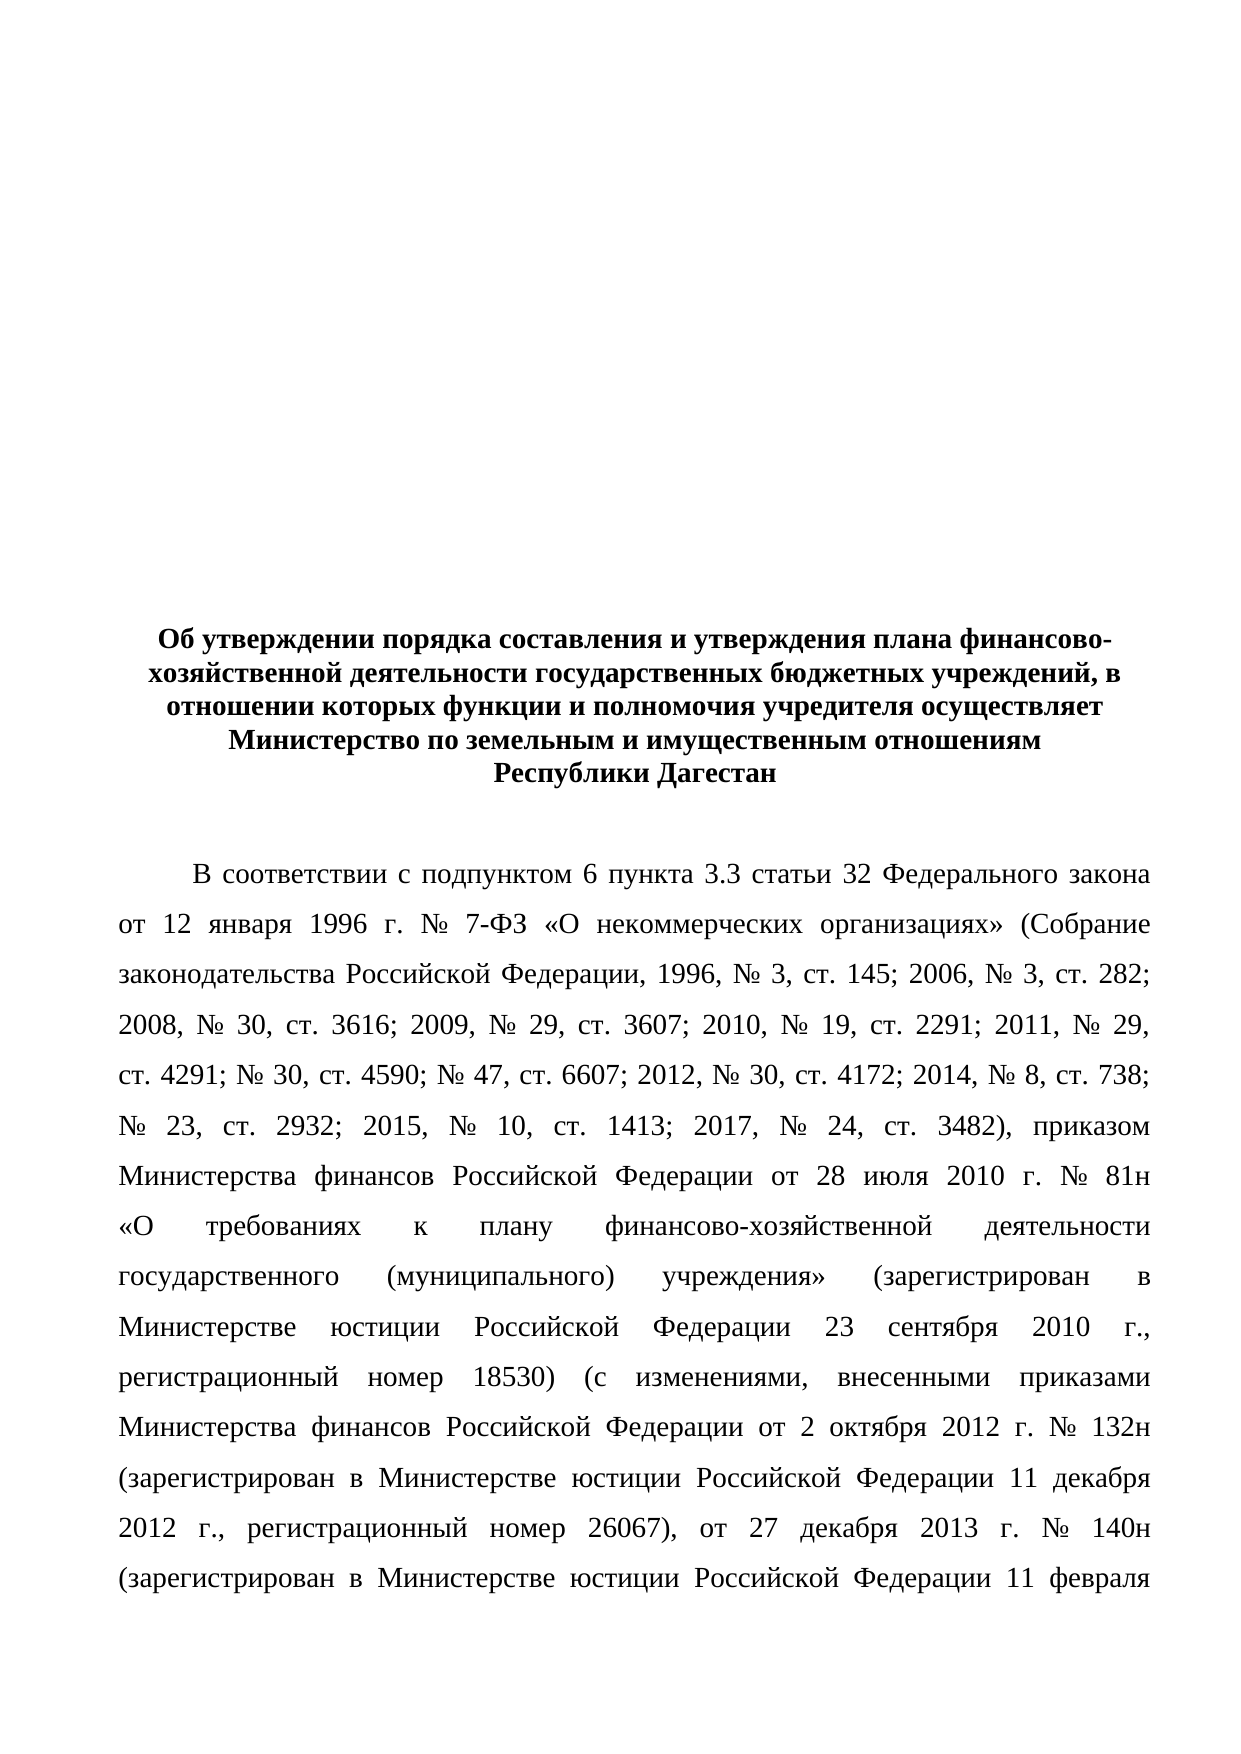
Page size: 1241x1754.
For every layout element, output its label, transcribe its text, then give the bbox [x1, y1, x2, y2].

title Республики Дагестан [118, 755, 1152, 789]
title Об утверждении порядка составления и утверждения плана финансово-хозяйственной деятельности государственных бюджетных учреждений, в отношении которых функции и полномочия учредителя осуществляет Министерство по земельным и имущественным отношениям [118, 621, 1152, 755]
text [118, 856, 1152, 1594]
